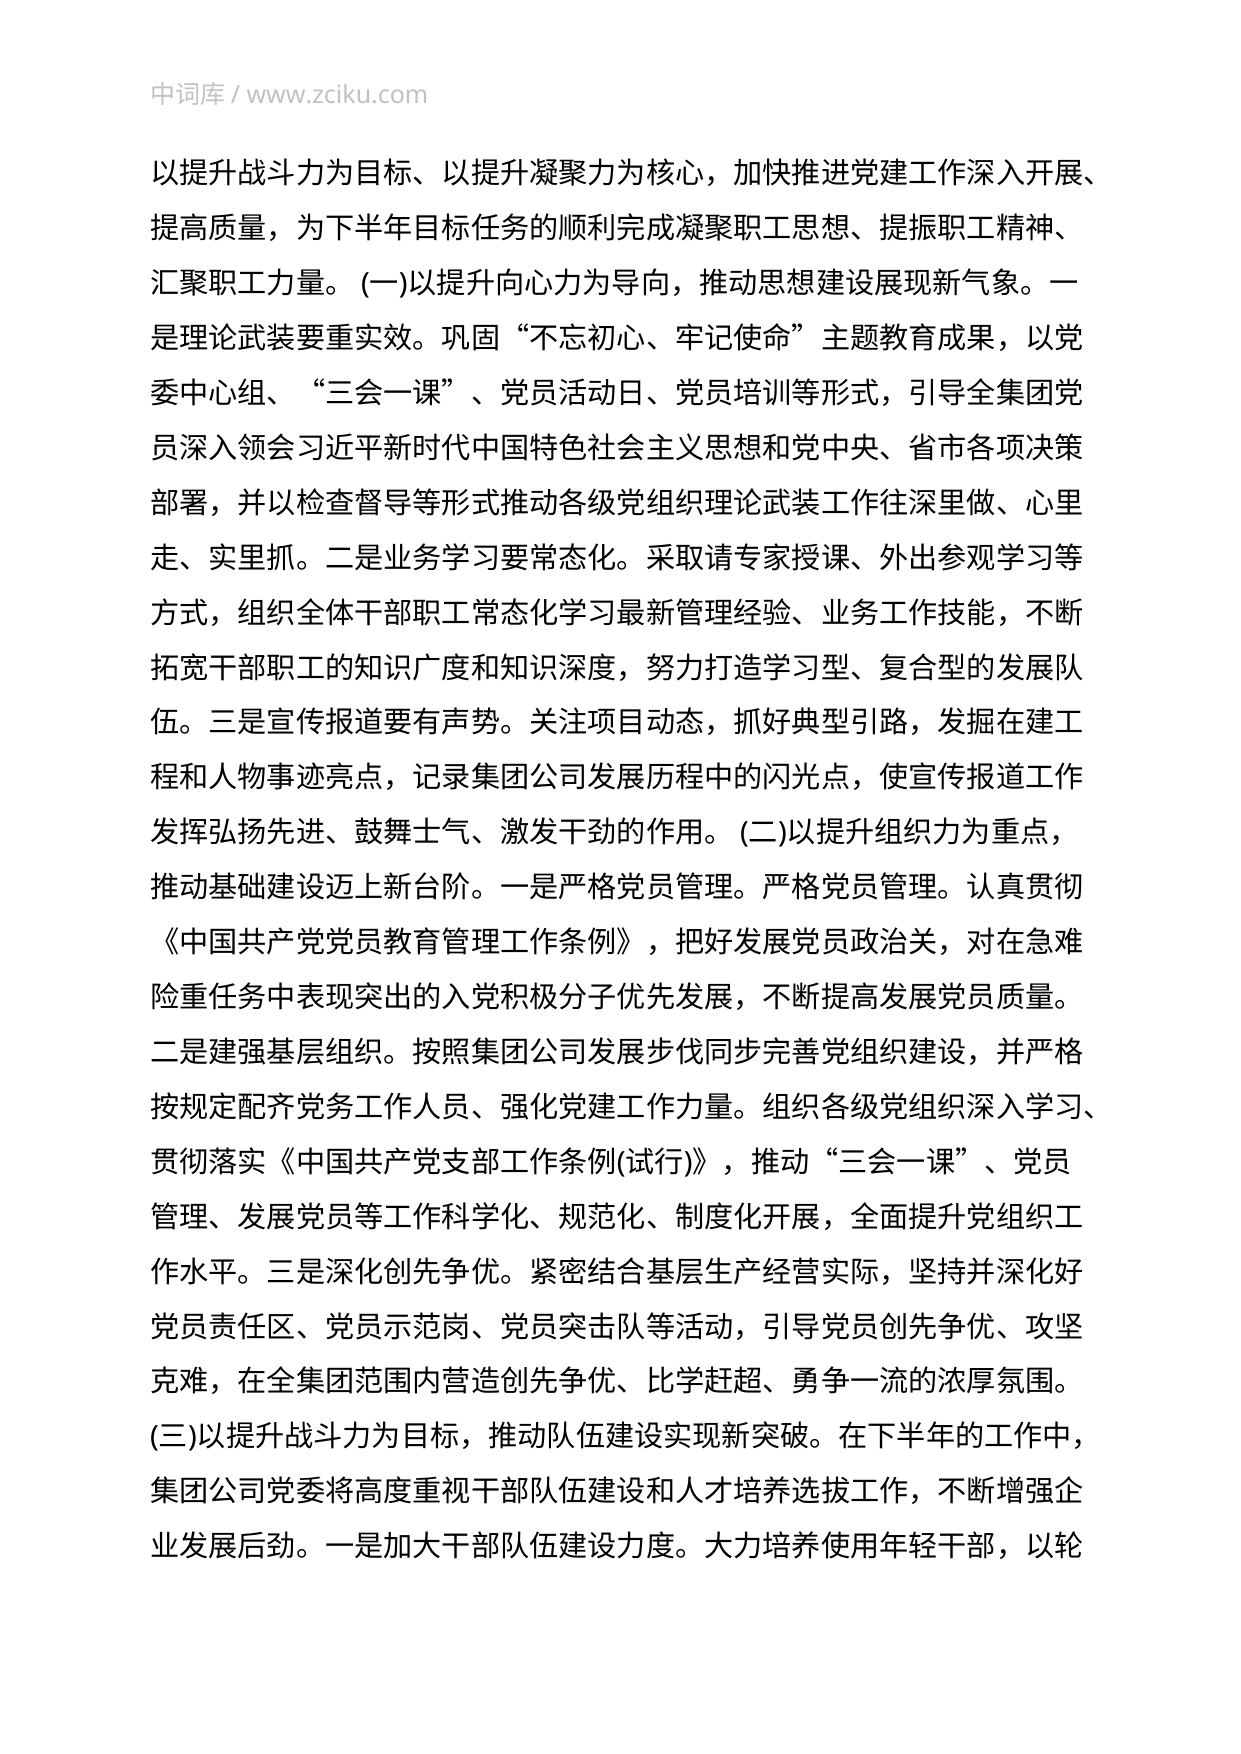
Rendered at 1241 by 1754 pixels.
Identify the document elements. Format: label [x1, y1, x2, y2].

text [150, 150, 1090, 1565]
